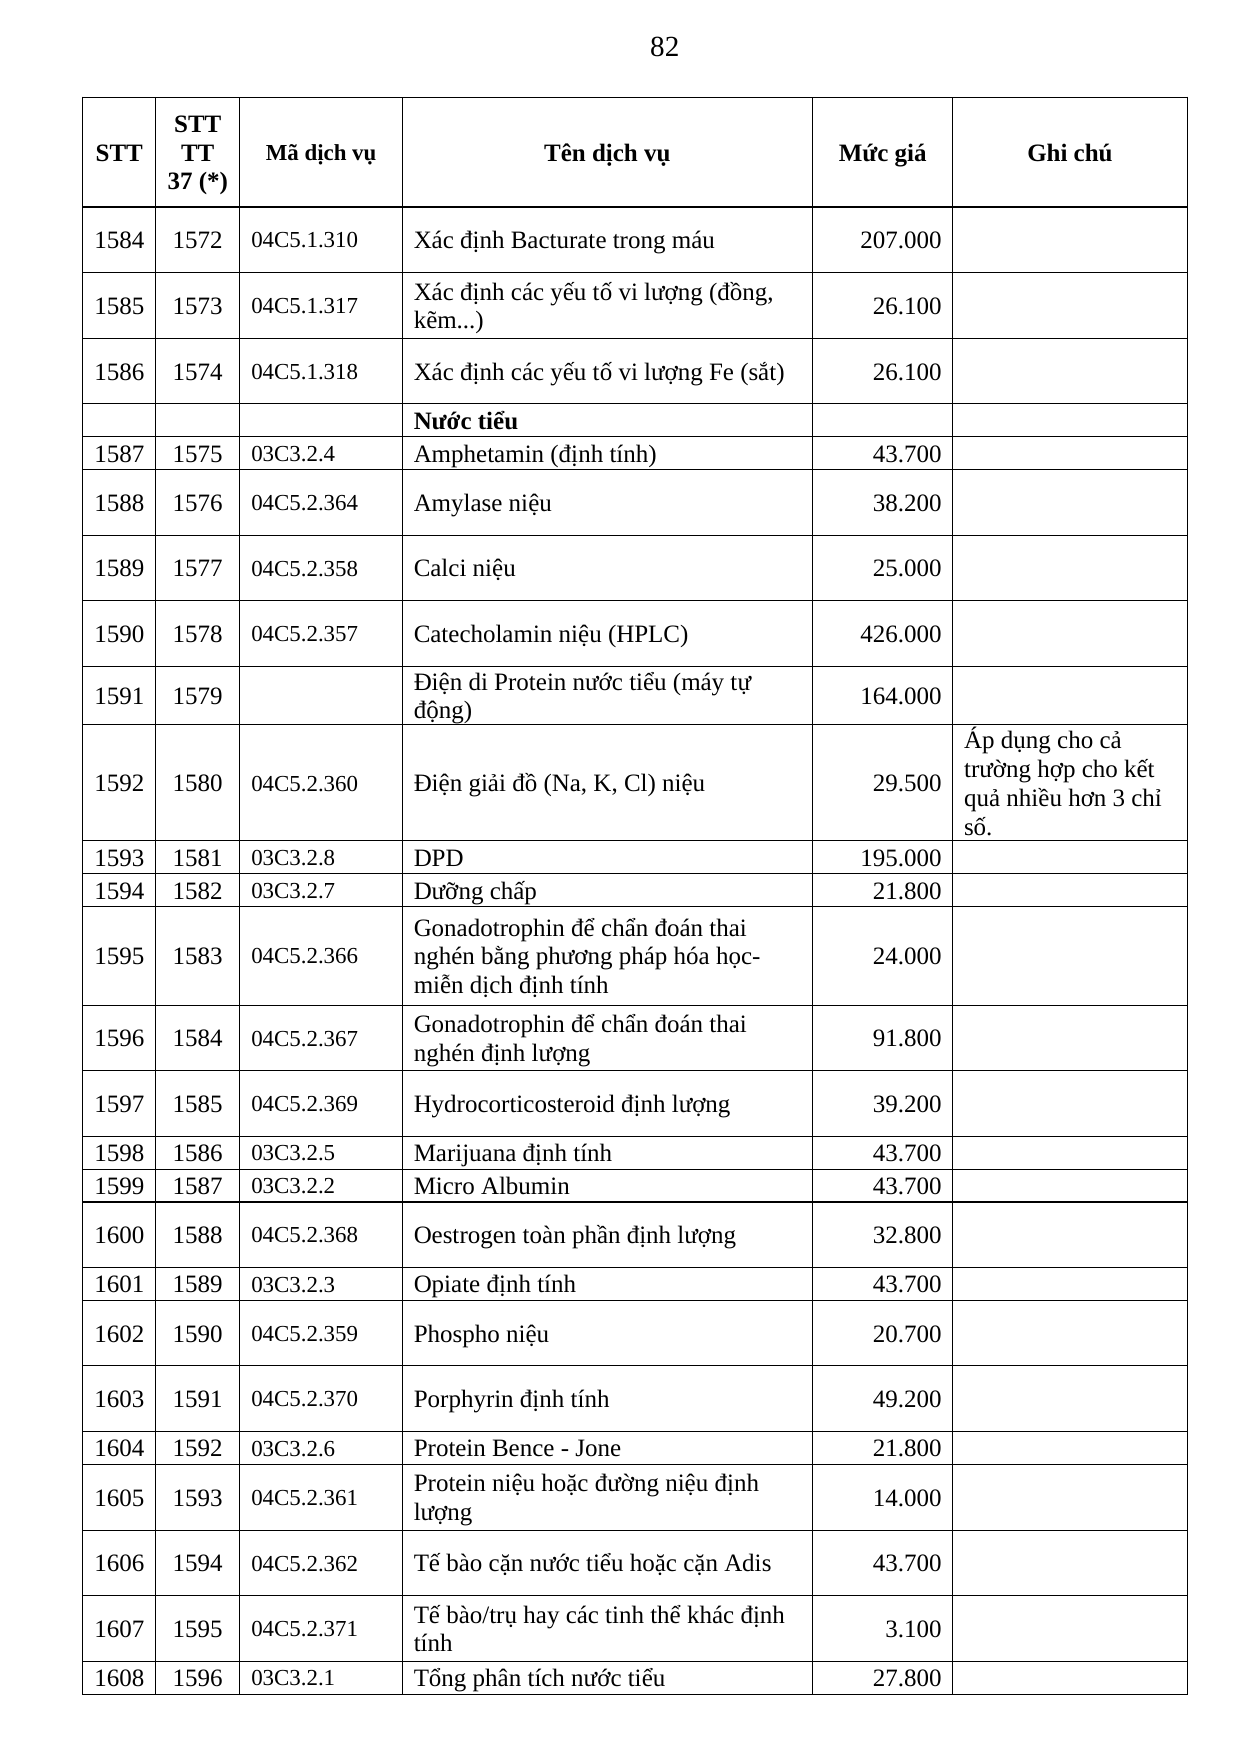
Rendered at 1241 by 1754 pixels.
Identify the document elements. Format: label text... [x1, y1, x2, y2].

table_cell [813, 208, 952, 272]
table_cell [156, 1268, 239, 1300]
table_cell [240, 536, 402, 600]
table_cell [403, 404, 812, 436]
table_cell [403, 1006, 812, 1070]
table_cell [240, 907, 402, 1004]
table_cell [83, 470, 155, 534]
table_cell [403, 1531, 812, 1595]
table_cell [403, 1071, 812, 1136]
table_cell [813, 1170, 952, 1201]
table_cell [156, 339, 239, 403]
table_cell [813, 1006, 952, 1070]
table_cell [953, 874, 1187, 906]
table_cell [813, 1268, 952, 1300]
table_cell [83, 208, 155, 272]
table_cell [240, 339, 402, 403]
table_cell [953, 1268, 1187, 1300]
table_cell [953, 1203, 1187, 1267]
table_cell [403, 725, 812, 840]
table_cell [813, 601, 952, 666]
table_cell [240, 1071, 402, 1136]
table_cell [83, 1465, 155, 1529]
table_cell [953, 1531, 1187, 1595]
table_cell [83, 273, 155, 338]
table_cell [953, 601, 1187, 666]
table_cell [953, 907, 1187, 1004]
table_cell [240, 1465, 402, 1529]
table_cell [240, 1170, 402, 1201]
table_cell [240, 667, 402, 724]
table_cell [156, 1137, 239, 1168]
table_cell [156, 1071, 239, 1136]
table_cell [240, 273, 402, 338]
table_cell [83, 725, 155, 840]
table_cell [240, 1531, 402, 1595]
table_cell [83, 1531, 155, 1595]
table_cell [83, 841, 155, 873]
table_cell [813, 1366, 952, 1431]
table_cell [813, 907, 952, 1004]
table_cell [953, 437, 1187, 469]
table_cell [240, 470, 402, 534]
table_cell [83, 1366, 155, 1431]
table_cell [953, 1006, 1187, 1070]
table_header Tên dịch vụ [403, 98, 812, 206]
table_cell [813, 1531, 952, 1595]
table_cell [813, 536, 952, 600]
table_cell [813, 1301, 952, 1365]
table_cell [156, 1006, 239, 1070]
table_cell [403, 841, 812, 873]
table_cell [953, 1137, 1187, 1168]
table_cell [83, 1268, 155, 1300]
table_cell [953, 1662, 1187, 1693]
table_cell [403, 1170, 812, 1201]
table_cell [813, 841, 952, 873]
table_header STT TT 37 (*) [156, 98, 239, 206]
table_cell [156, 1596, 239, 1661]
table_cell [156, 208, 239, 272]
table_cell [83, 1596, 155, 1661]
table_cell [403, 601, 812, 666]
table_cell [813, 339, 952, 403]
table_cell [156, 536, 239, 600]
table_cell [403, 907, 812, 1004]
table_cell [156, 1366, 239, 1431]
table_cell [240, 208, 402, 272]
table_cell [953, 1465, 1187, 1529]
table_header Mức giá [813, 98, 952, 206]
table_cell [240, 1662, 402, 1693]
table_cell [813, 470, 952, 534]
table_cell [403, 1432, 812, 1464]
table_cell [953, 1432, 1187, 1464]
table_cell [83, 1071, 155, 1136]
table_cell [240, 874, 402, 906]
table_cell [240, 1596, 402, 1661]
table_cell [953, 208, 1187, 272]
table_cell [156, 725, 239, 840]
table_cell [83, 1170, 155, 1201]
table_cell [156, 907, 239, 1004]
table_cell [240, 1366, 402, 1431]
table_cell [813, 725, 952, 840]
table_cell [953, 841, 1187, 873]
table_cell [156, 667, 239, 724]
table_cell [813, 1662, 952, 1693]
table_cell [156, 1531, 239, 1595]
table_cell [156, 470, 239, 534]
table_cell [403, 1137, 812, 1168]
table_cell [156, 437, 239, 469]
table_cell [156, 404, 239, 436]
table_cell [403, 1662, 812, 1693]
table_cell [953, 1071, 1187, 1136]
table_header Ghi chú [953, 98, 1187, 206]
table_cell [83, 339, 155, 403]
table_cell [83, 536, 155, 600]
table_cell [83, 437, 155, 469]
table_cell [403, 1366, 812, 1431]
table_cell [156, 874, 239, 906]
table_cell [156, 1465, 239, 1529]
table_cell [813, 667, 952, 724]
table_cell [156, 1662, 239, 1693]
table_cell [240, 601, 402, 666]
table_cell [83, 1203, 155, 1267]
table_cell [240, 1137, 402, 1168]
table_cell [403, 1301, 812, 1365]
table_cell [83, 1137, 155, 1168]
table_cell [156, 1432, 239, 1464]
table_header Mã dịch vụ [240, 98, 402, 206]
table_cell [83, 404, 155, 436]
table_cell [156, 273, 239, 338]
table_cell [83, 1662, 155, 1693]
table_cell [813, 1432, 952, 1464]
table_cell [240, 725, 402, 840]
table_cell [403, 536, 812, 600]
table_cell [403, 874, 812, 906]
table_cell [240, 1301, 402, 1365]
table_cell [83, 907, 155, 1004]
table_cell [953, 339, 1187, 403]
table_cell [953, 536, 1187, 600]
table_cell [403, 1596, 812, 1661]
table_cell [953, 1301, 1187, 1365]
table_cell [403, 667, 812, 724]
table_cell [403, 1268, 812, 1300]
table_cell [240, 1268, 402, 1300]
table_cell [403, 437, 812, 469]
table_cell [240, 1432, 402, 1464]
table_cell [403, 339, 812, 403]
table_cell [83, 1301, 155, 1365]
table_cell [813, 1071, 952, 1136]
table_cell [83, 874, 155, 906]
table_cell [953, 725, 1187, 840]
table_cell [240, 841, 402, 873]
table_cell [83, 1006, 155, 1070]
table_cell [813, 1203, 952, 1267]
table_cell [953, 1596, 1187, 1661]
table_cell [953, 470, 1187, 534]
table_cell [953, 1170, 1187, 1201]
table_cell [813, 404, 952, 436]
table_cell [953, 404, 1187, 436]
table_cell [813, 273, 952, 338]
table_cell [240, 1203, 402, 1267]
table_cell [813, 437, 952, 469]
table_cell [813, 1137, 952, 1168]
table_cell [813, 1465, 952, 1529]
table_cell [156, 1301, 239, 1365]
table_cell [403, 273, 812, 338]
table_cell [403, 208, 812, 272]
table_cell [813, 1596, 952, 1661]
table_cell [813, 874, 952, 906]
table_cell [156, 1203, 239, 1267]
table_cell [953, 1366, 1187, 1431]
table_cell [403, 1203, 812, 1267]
table_header STT [83, 98, 155, 206]
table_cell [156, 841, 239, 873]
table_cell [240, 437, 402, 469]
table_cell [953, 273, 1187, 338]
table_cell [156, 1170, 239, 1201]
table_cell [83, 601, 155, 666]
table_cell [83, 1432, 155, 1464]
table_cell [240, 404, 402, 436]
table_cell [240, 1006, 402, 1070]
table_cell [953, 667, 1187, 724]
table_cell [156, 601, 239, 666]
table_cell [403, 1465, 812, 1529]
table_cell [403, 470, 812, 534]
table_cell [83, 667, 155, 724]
